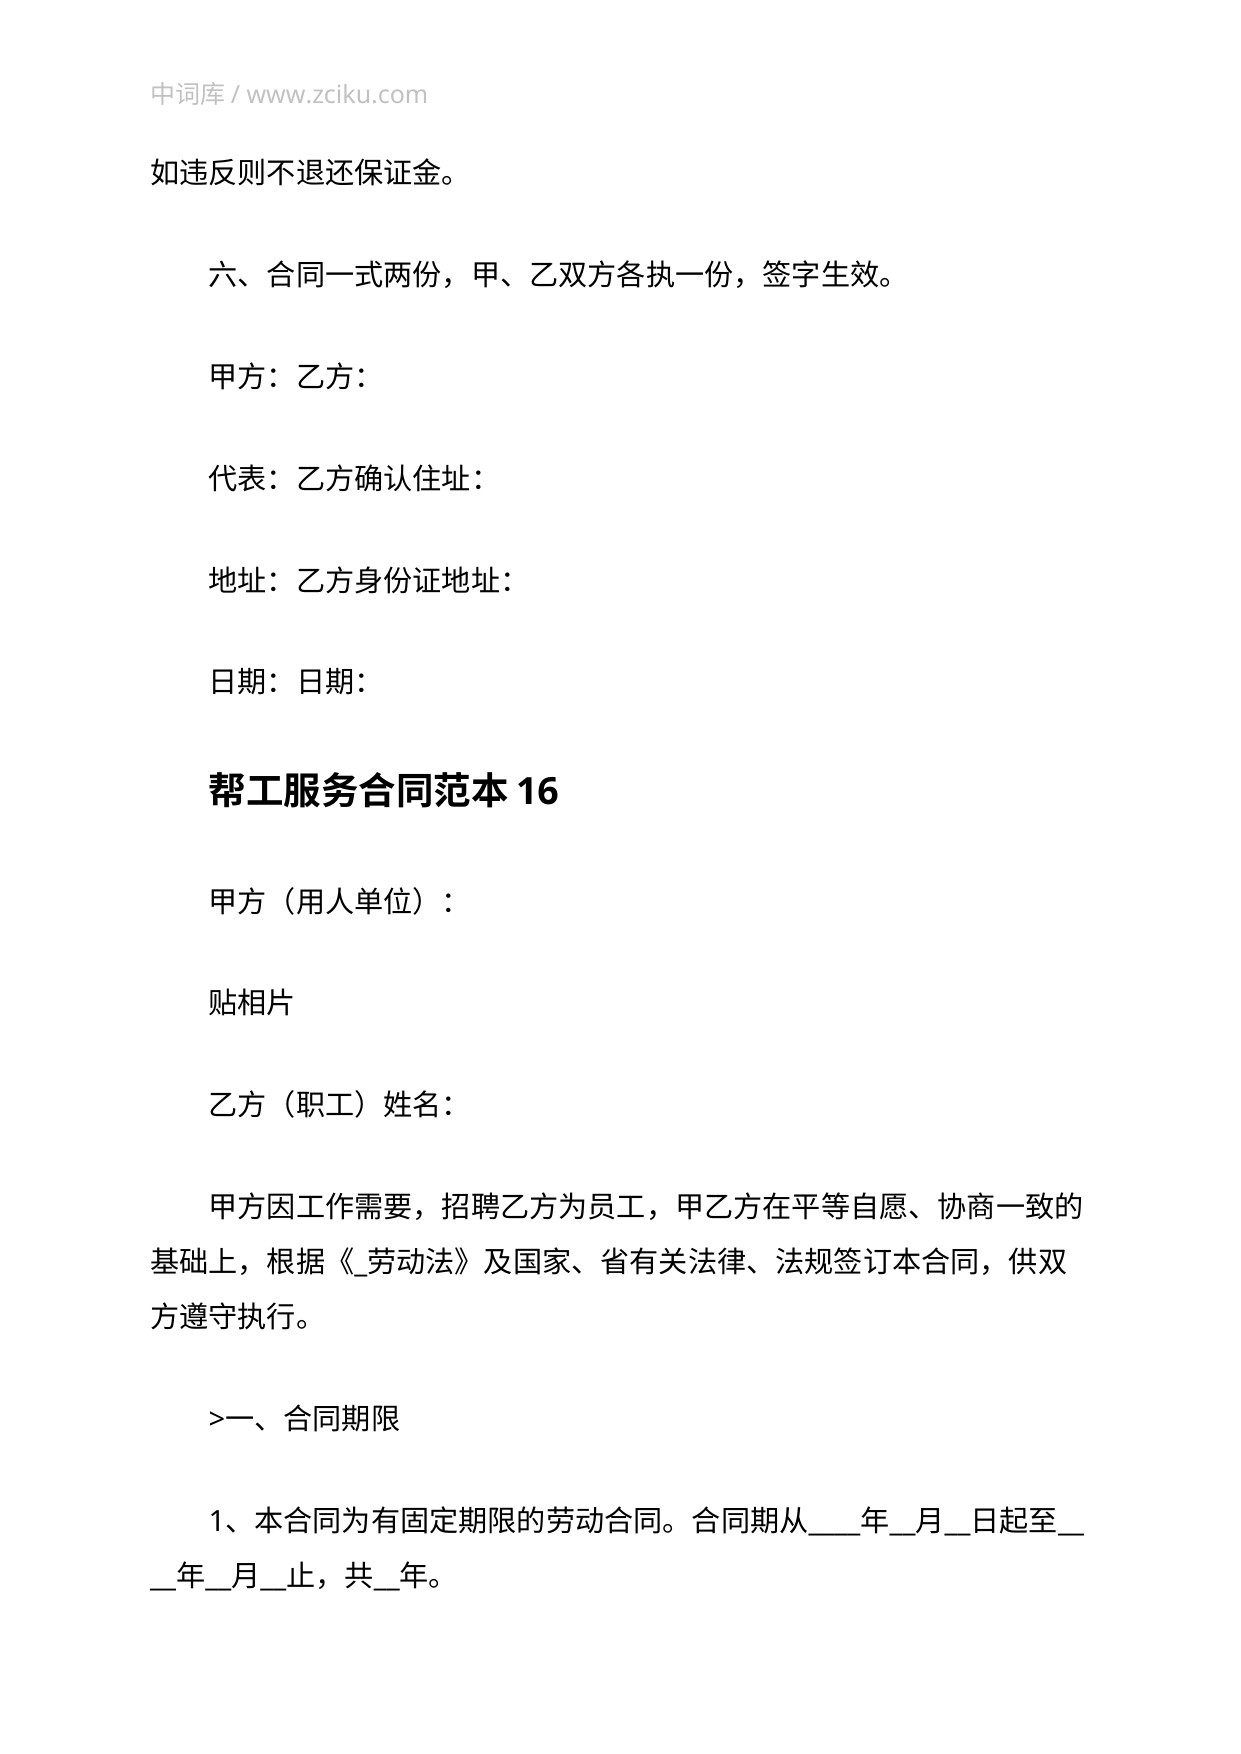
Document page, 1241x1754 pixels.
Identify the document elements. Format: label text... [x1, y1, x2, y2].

text 日期：日期： [150, 659, 1090, 701]
text 甲方（用人单位）： [150, 878, 1090, 921]
text 甲方因工作需要，招聘乙方为员工，甲乙方在平等自愿、协商一致的基础上，根据《_劳动法》及国家、省有关法律、法规签订本合同，供双方遵守执行。 [150, 1183, 1090, 1336]
text 地址：乙方身份证地址： [150, 557, 1090, 599]
text 六、合同一式两份，甲、乙双方各执一份，签字生效。 [150, 252, 1090, 294]
text 甲方：乙方： [150, 353, 1090, 396]
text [150, 150, 1090, 192]
text 乙方（职工）姓名： [150, 1082, 1090, 1124]
text 帮工服务合同范本16 [150, 761, 1090, 815]
text >一、合同期限 [150, 1395, 1090, 1438]
text 贴相片 [150, 980, 1090, 1022]
text 代表：乙方确认住址： [150, 455, 1090, 498]
text 1、本合同为有固定期限的劳动合同。合同期从____年__月__日起至____年__月__止，共__年。 [150, 1497, 1090, 1594]
